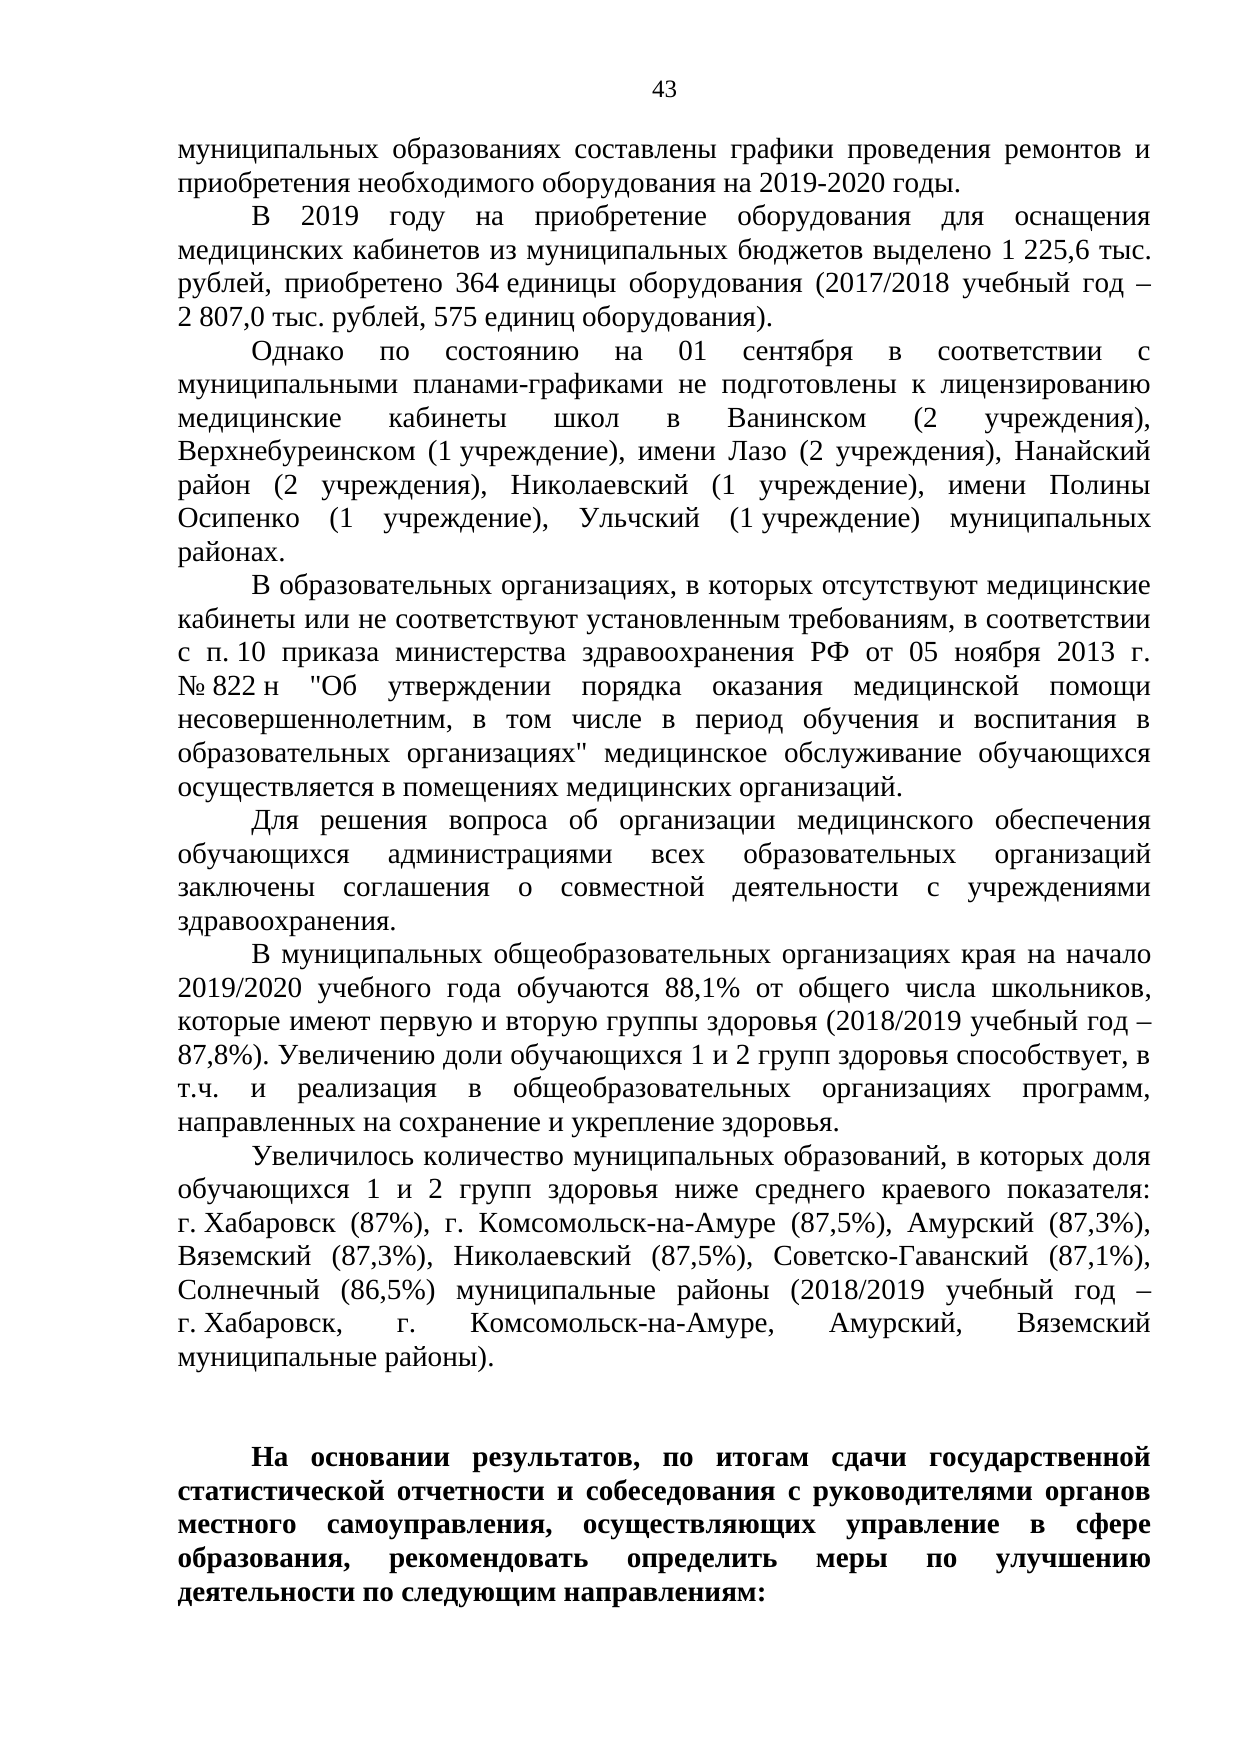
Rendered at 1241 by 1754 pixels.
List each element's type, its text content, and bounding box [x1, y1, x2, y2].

list Увеличилось количество муниципальных образований, в которых доля обучающихся 1 и 2 групп здоровья ниже среднего краевого показателя: г. Хабаровск (87%), г. Комсомольск-на-Амуре (87,5%), Амурский (87,3%), Вяземский (87,3%), Николаевский (87,5%), Советско-Гаванский (87,1%), Солнечный (86,5%) муниципальные районы (2018/2019 учебный год – г. Хабаровск, г. Комсомольск-на-Амуре, Амурский, Вяземский муниципальные районы). [177, 1138, 1152, 1372]
text Для решения вопроса об организации медицинского обеспечения обучающихся администрациями всех образовательных организаций заключены соглашения о совместной деятельности с учреждениями здравоохранения. [177, 802, 1152, 936]
text Однако по состоянию на 01 сентября в соответствии с муниципальными планами-графиками не подготовлены к лицензированию медицинские кабинеты школ в Ванинском (2 учреждения), Верхнебуреинском (1 учреждение), имени Лазо (2 учреждения), Нанайский район (2 учреждения), Николаевский (1 учреждение), имени Полины Осипенко (1 учреждение), Ульчский (1 учреждение) муниципальных районах. [177, 333, 1152, 567]
text В 2019 году на приобретение оборудования для оснащения медицинских кабинетов из муниципальных бюджетов выделено 1 225,6 тыс. рублей, приобретено 364 единицы оборудования (2017/2018 учебный год – 2 807,0 тыс. рублей, 575 единиц оборудования). [177, 198, 1152, 333]
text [177, 131, 1152, 198]
text В муниципальных общеобразовательных организациях края на начало 2019/2020 учебного года обучаются 88,1% от общего числа школьников, которые имеют первую и вторую группы здоровья (2018/2019 учебный год – 87,8%). Увеличению доли обучающихся 1 и 2 групп здоровья способствует, в т.ч. и реализация в общеобразовательных организациях программ, направленных на сохранение и укрепление здоровья. [177, 936, 1152, 1138]
list На основании результатов, по итогам сдачи государственной статистической отчетности и собеседования с руководителями органов местного самоуправления, осуществляющих управление в сфере образования, рекомендовать определить меры по улучшению деятельности по следующим направлениям: [177, 1439, 1152, 1607]
text В образовательных организациях, в которых отсутствуют медицинские кабинеты или не соответствуют установленным требованиям, в соответствии с п. 10 приказа министерства здравоохранения РФ от 05 ноября 2013 г. № 822 н "Об утверждении порядка оказания медицинской помощи несовершеннолетним, в том числе в период обучения и воспитания в образовательных организациях" медицинское обслуживание обучающихся осуществляется в помещениях медицинских организаций. [177, 567, 1152, 802]
